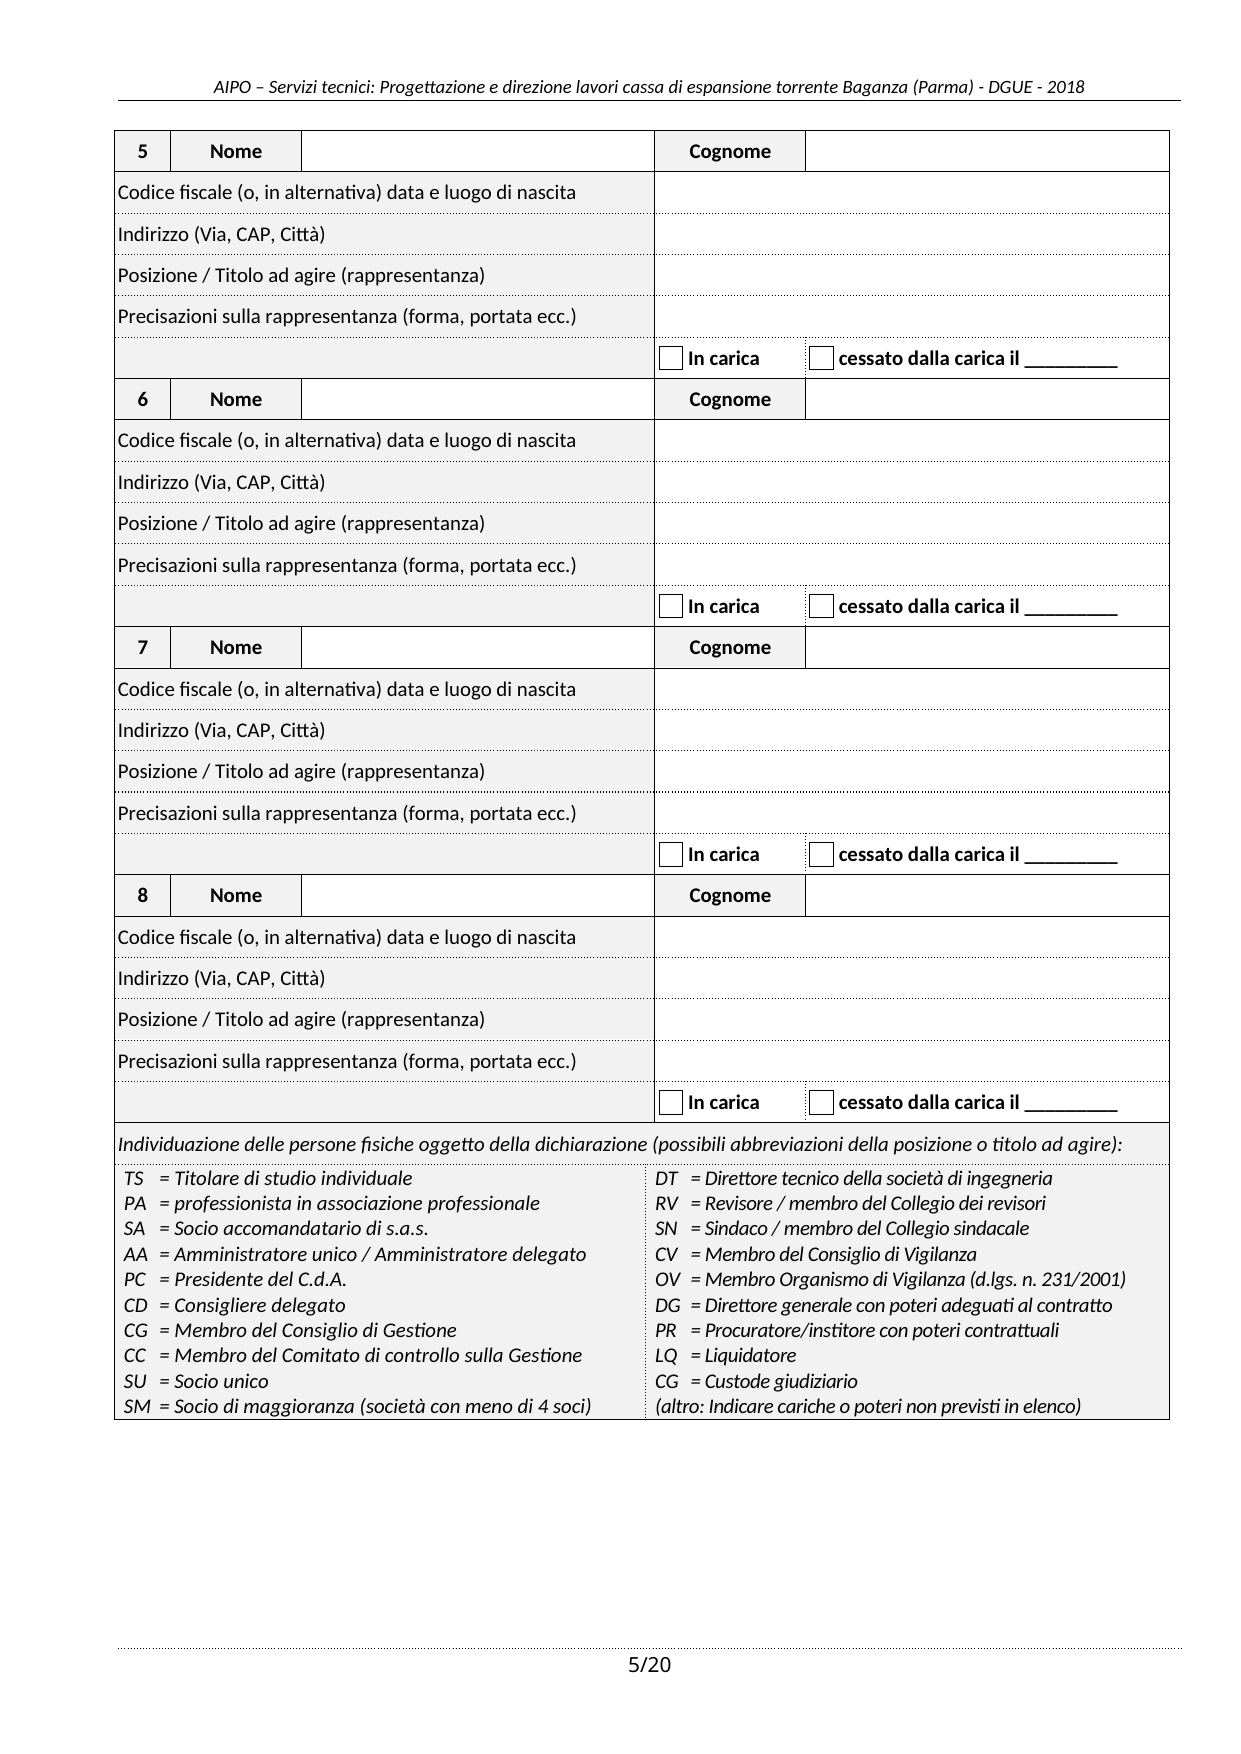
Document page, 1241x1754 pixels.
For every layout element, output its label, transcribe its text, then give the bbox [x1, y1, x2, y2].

table_cell [302, 379, 654, 419]
table_cell [655, 502, 1169, 543]
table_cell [115, 295, 654, 337]
table_cell Cognome [655, 379, 805, 419]
table_cell 8 [115, 875, 170, 916]
table_cell Indirizzo (Via, CAP, Città) [115, 213, 654, 254]
table_cell [655, 254, 1169, 295]
table_cell cessato dalla carica il _________ [806, 1081, 1169, 1122]
table_cell [655, 213, 1169, 254]
table_cell Posizione / Titolo ad agire (rappresentanza) [115, 750, 654, 791]
table_cell [115, 337, 654, 378]
table_cell [655, 420, 1169, 461]
table_cell [655, 917, 1169, 957]
table_cell Indirizzo (Via, CAP, Città) [115, 461, 654, 502]
table_cell In carica [655, 337, 806, 378]
table_cell cessato dalla carica il _________ [806, 337, 1169, 378]
table_cell [302, 627, 654, 667]
table_cell In carica [655, 585, 806, 626]
table_cell [655, 543, 1169, 585]
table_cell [115, 254, 654, 295]
table_cell TS = Titolare di studio individuale PA = professionista in associazione professionale SA = Socio accomandatario di s.a.s. AA = Amministratore unico / Amministratore delegato PC = Presidente del C.d.A. CD = Consigliere delegato CG = Membro del Consiglio di Gestione CC = Membro del Comitato di controllo sulla Gestione SU = Socio unico SM = Socio di maggioranza (società con meno di 4 soci) [115, 1164, 645, 1419]
table_cell [655, 1040, 1169, 1081]
table_cell [806, 131, 1169, 171]
table_cell [806, 875, 1169, 916]
table_cell [806, 379, 1169, 419]
table_cell [655, 669, 1169, 709]
table_cell Nome [171, 627, 301, 667]
table_cell Posizione / Titolo ad agire (rappresentanza) [115, 502, 654, 543]
table_cell [655, 750, 1169, 791]
table_cell [302, 131, 654, 171]
table_cell Codice fiscale (o, in alternativa) data e luogo di nascita [115, 669, 654, 709]
table_cell Cognome [655, 131, 805, 171]
table_cell Cognome [655, 627, 805, 667]
table_cell [302, 875, 654, 916]
table_cell Precisazioni sulla rappresentanza (forma, portata ecc.) [115, 1040, 654, 1081]
table_cell [655, 998, 1169, 1039]
table_cell [115, 585, 654, 626]
table_cell [655, 461, 1169, 502]
table_cell cessato dalla carica il _________ [806, 833, 1169, 874]
table_cell Codice fiscale (o, in alternativa) data e luogo di nascita [115, 917, 654, 957]
table_cell [115, 833, 654, 874]
table_cell Precisazioni sulla rappresentanza (forma, portata ecc.) [115, 791, 654, 833]
table_cell [115, 1081, 654, 1122]
table_cell Indirizzo (Via, CAP, Città) [115, 709, 654, 750]
table_cell [655, 957, 1169, 998]
table_cell Nome [171, 875, 301, 916]
table_cell Codice fiscale (o, in alternativa) data e luogo di nascita [115, 420, 654, 461]
table_cell Nome [171, 131, 301, 171]
table_cell [655, 295, 1169, 337]
table_cell [655, 709, 1169, 750]
table_cell Codice fiscale (o, in alternativa) data e luogo di nascita [115, 172, 654, 212]
table_cell Precisazioni sulla rappresentanza (forma, portata ecc.) [115, 543, 654, 585]
table_cell [655, 791, 1169, 833]
table_cell In carica [655, 833, 806, 874]
table_cell [806, 627, 1169, 667]
table_cell Indirizzo (Via, CAP, Città) [115, 957, 654, 998]
table_cell cessato dalla carica il _________ [806, 585, 1169, 626]
table_cell Nome [171, 379, 301, 419]
table_cell Cognome [655, 875, 805, 916]
table_cell Posizione / Titolo ad agire (rappresentanza) [115, 998, 654, 1039]
table_cell 6 [115, 379, 170, 419]
table_cell DT = Direttore tecnico della società di ingegneria RV = Revisore / membro del Collegio dei revisori SN = Sindaco / membro del Collegio sindacale CV = Membro del Consiglio di Vigilanza OV = Membro Organismo di Vigilanza (d.lgs. n. 231/2001) DG = Direttore generale con poteri adeguati al contratto PR = Procuratore/institore con poteri contrattuali LQ = Liquidatore CG = Custode giudiziario (altro: Indicare cariche o poteri non previsti in elenco) [645, 1164, 1169, 1419]
table_cell Individuazione delle persone fisiche oggetto della dichiarazione (possibili abbreviazioni della posizione o titolo ad agire): [115, 1123, 1169, 1164]
table_cell 7 [115, 627, 170, 667]
table_cell [655, 172, 1169, 212]
table_cell In carica [655, 1081, 806, 1122]
table_cell 5 [115, 131, 170, 171]
